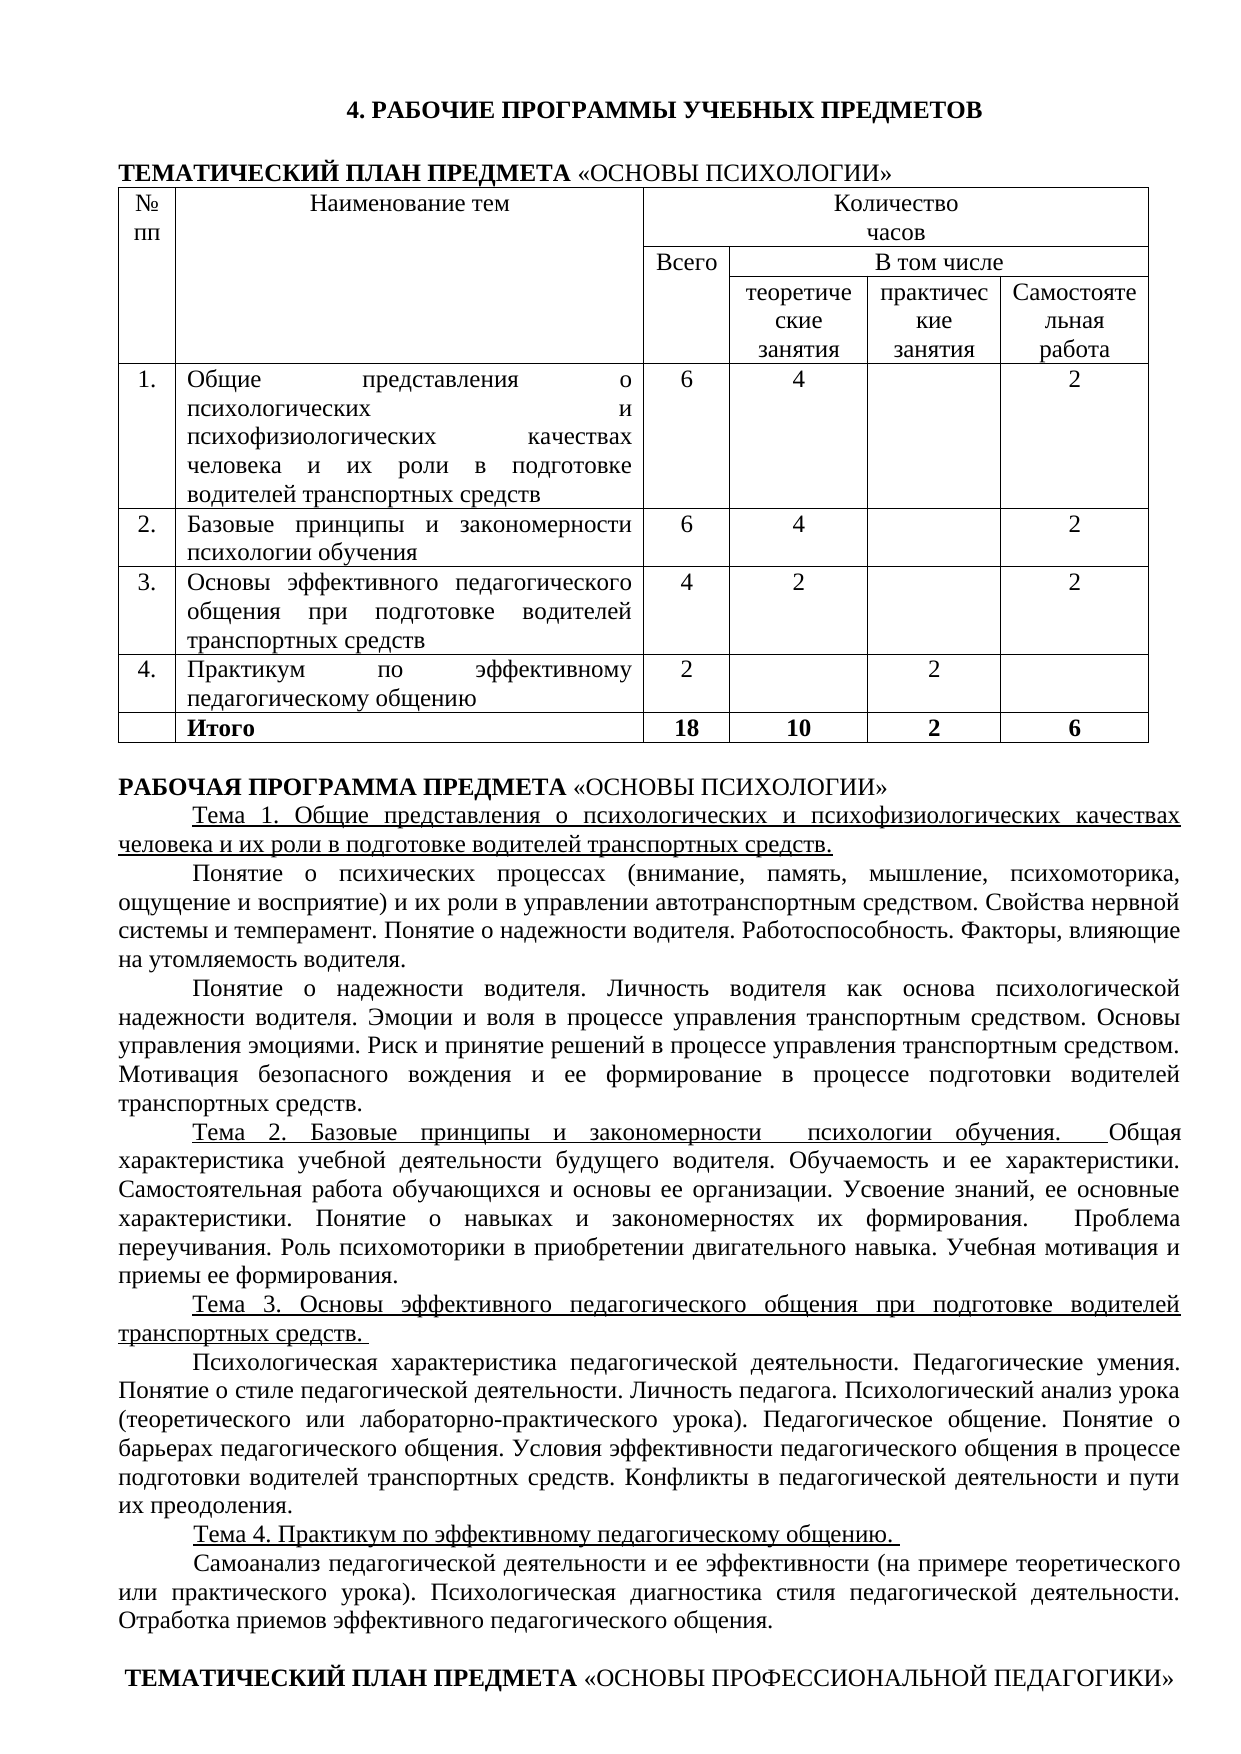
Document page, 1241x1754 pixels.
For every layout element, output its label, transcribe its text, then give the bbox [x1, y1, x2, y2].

table_cell практические занятия [868, 277, 1000, 363]
text Тема 4. Практикум по эффективному педагогическому общению. [118, 1519, 1181, 1548]
text РАБОЧАЯ ПРОГРАММА ПРЕДМЕТА «ОСНОВЫ ПСИХОЛОГИИ» [118, 772, 1181, 800]
table_header Наименование тем [176, 188, 643, 363]
text ТЕМАТИЧЕСКИЙ ПЛАН ПРЕДМЕТА «ОСНОВЫ ПСИХОЛОГИИ» [118, 158, 1181, 187]
text Понятие о надежности водителя. Личность водителя как основа психологической надежности водителя. Эмоции и воля в процессе управления транспортным средством. Основы управления эмоциями. Риск и принятие решений в процессе управления транспортным средством. Мотивация безопасного вождения и ее формирование в процессе подготовки водителей транспортных средств. [118, 973, 1181, 1117]
table_cell 6 [1001, 713, 1148, 742]
text Тема 1. Общие представления о психологических и психофизиологических качествах человека и их роли в подготовке водителей транспортных средств. [118, 800, 1181, 858]
table_cell 1. [119, 364, 175, 508]
table_cell 4 [644, 567, 729, 653]
table_cell 2 [730, 567, 867, 653]
text ТЕМАТИЧЕСКИЙ ПЛАН ПРЕДМЕТА «ОСНОВЫ ПРОФЕССИОНАЛЬНОЙ ПЕДАГОГИКИ» [118, 1663, 1181, 1692]
table_cell 4. [119, 655, 175, 712]
table_cell Итого [176, 713, 643, 742]
text Тема 3. Основы эффективного педагогического общения при подготовке водителей транспортных средств. [118, 1289, 1181, 1347]
table_header Количество часов [644, 188, 1148, 246]
table_cell Основы эффективного педагогического общения при подготовке водителей транспортных средств [176, 567, 643, 653]
table_cell 2. [119, 509, 175, 566]
table_cell 18 [644, 713, 729, 742]
table_cell 4 [730, 364, 867, 508]
text Тема 2. Базовые принципы и закономерности психологии обучения. Общая характеристика учебной деятельности будущего водителя. Обучаемость и ее характеристики. Самостоятельная работа обучающихся и основы ее организации. Усвоение знаний, ее основные характеристики. Понятие о навыках и закономерностях их формирования. Проблема переучивания. Роль психомоторики в приобретении двигательного навыка. Учебная мотивация и приемы ее формирования. [118, 1117, 1181, 1289]
table_cell [868, 364, 1000, 508]
table_cell В том числе [730, 247, 1148, 276]
text Психологическая характеристика педагогической деятельности. Педагогические умения. Понятие о стиле педагогической деятельности. Личность педагога. Психологический анализ урока (теоретического или лабораторно-практического урока). Педагогическое общение. Понятие о барьерах педагогического общения. Условия эффективности педагогического общения в процессе подготовки водителей транспортных средств. Конфликты в педагогической деятельности и пути их преодоления. [118, 1347, 1181, 1519]
table_cell 2 [868, 713, 1000, 742]
table_cell 2 [1001, 567, 1148, 653]
table_cell 10 [730, 713, 867, 742]
text Самоанализ педагогической деятельности и ее эффективности (на примере теоретического или практического урока). Психологическая диагностика стиля педагогической деятельности. Отработка приемов эффективного педагогического общения. [118, 1548, 1181, 1634]
table_cell Базовые принципы и закономерности психологии обучения [176, 509, 643, 566]
table_cell 6 [644, 364, 729, 508]
text Понятие о психических процессах (внимание, память, мышление, психомоторика, ощущение и восприятие) и их роли в управлении автотранспортным средством. Свойства нервной системы и темперамент. Понятие о надежности водителя. Работоспособность. Факторы, влияющие на утомляемость водителя. [118, 858, 1181, 973]
table_cell [730, 655, 867, 712]
table_cell [119, 713, 175, 742]
table_cell Самостоятельная работа [1001, 277, 1148, 363]
table_cell 2 [1001, 364, 1148, 508]
table_cell [868, 509, 1000, 566]
table_cell [1001, 655, 1148, 712]
table_cell 3. [119, 567, 175, 653]
table_cell 6 [644, 509, 729, 566]
text 4. РАБОЧИЕ ПРОГРАММЫ УЧЕБНЫХ ПРЕДМЕТОВ [118, 89, 1181, 123]
table_cell [868, 567, 1000, 653]
table_cell теоретические занятия [730, 277, 867, 363]
table_cell Практикум по эффективному педагогическому общению [176, 655, 643, 712]
table_cell 4 [730, 509, 867, 566]
table_cell 2 [644, 655, 729, 712]
table_cell 2 [868, 655, 1000, 712]
table_cell 2 [1001, 509, 1148, 566]
table_cell Общие представления о психологических и психофизиологических качествах человека и их роли в подготовке водителей транспортных средств [176, 364, 643, 508]
table_header № пп [119, 188, 175, 363]
table_cell Всего [644, 247, 729, 363]
